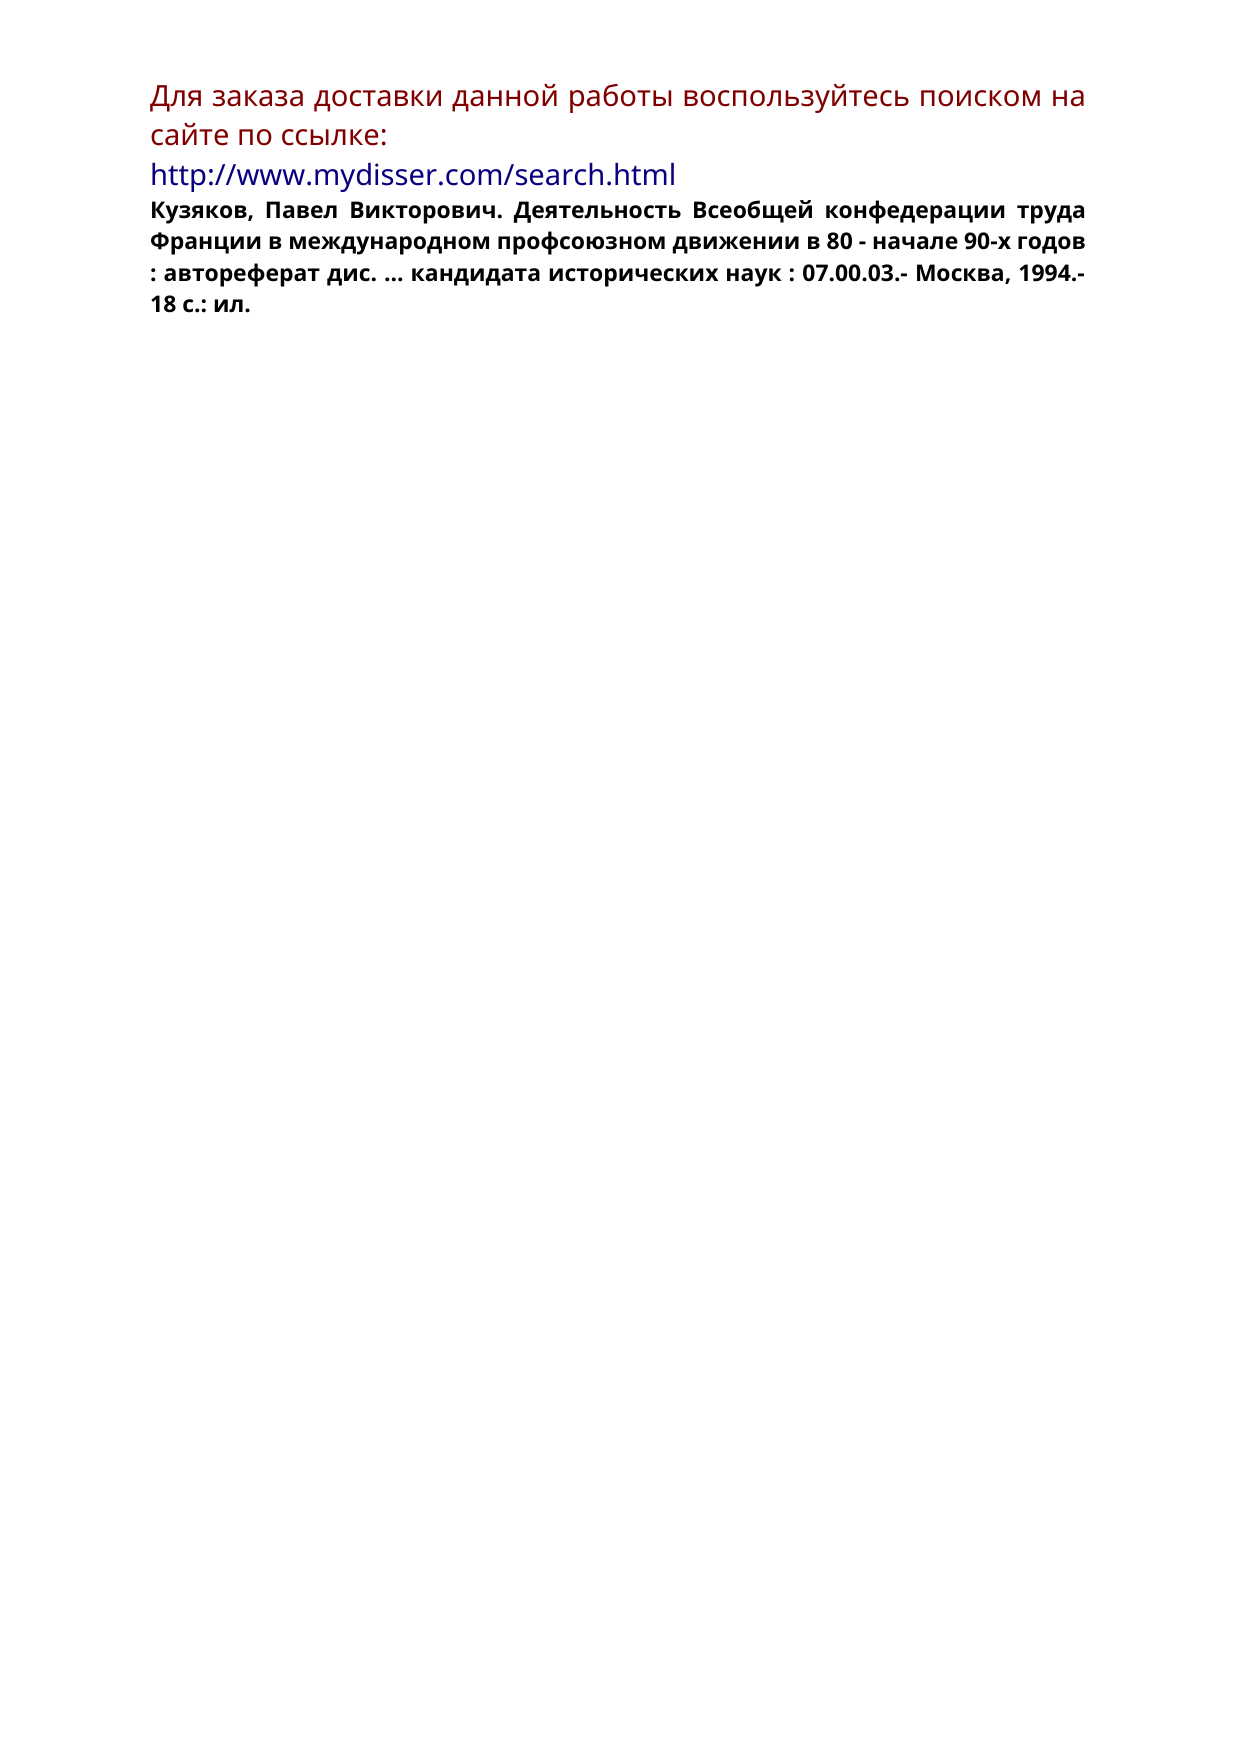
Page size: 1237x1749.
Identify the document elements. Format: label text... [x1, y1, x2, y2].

text Кузяков, Павел Викторович. Деятельность Всеобщей конфедерации труда Франции в международном профсоюзном движении в 80 - начале 90-х годов : автореферат дис. ... кандидата исторических наук : 07.00.03.- Москва, 1994.- 18 с.: ил. [150, 194, 1086, 319]
